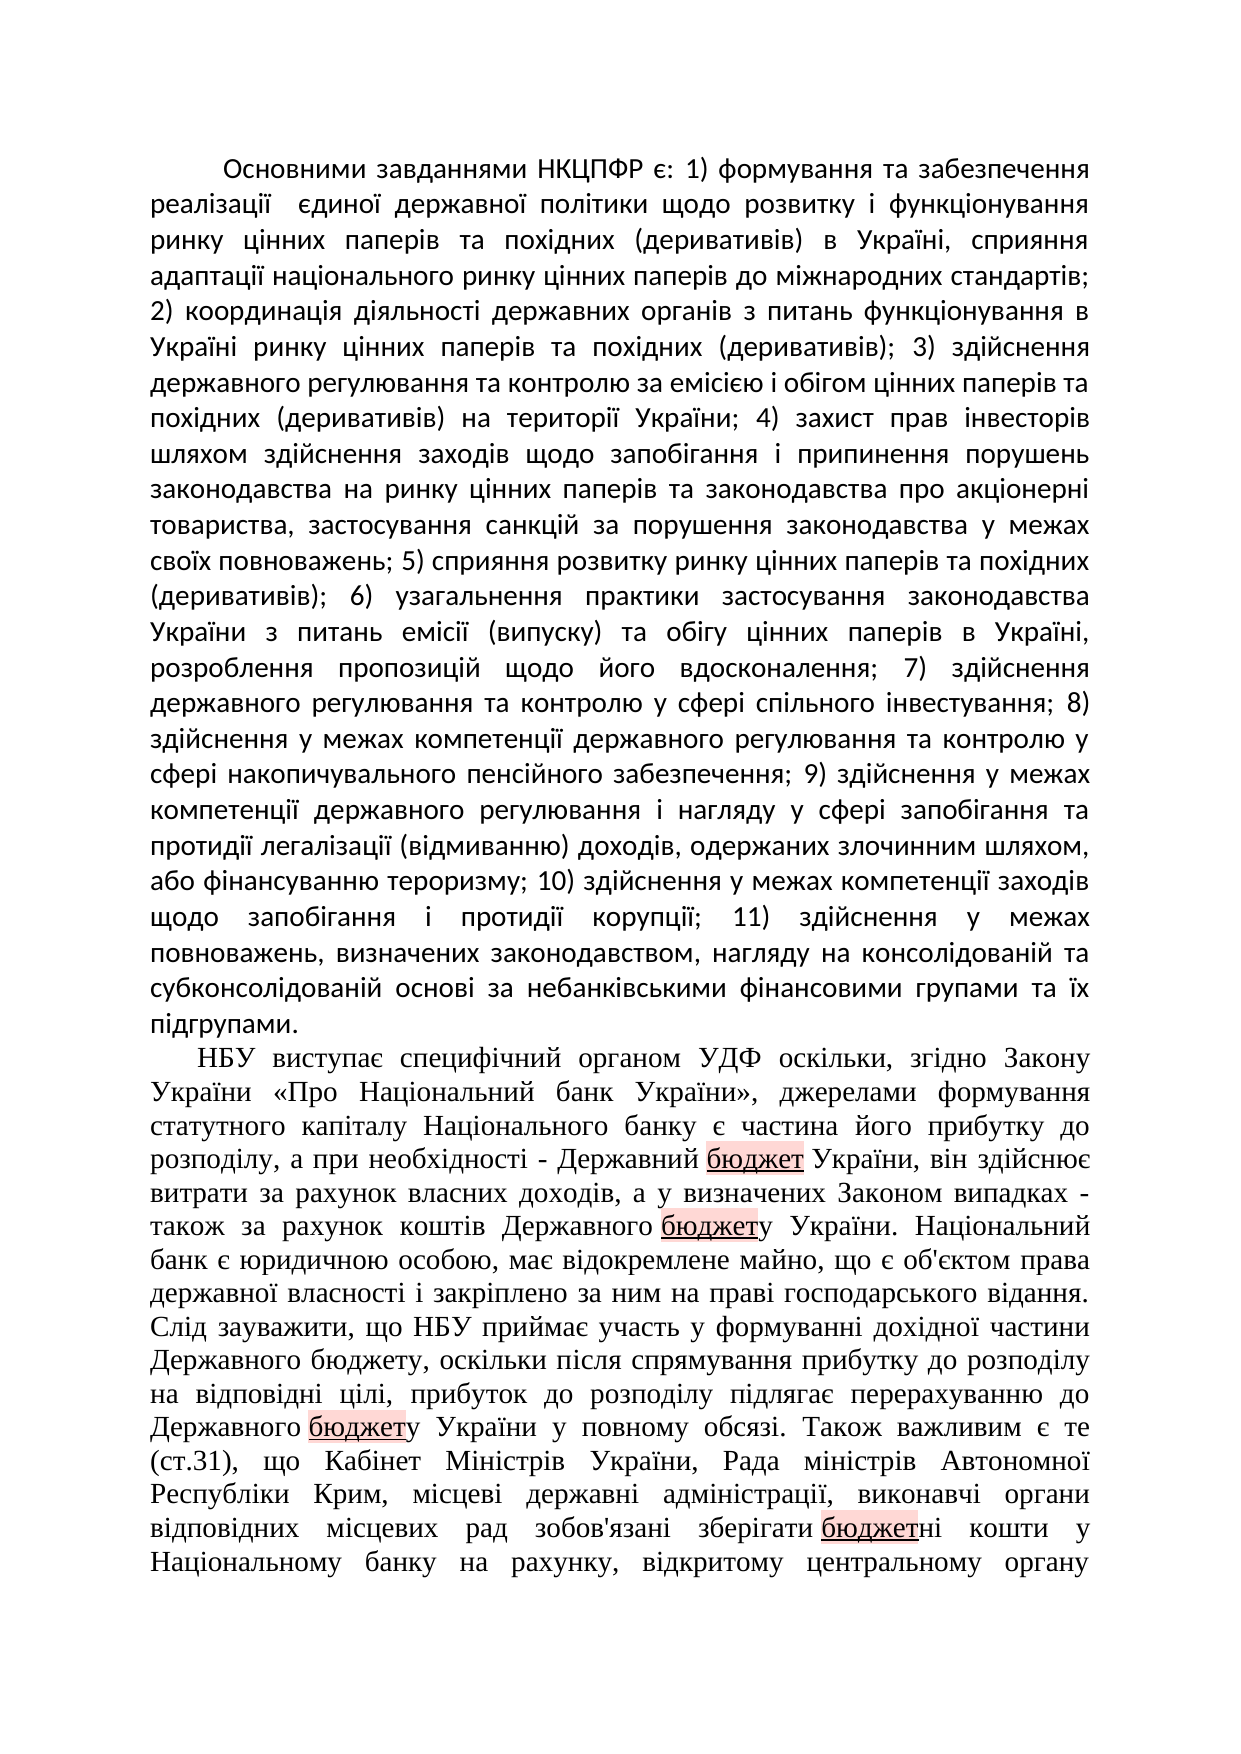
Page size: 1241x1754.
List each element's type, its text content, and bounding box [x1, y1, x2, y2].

text Основними завданнями НКЦПФР є: 1) формування та забезпечення реалізації єдиної державної політики щодо розвитку і функціонування ринку цінних паперів та похідних (деривативів) в Україні, сприяння адаптації національного ринку цінних паперів до міжнародних стандартів; 2) координація діяльності державних органів з питань функціонування в Україні ринку цінних паперів та похідних (деривативів); 3) здійснення державного регулювання та контролю за емісією і обігом цінних паперів та похідних (деривативів) на території України; 4) захист прав інвесторів шляхом здійснення заходів щодо запобігання і припинення порушень законодавства на ринку цінних паперів та законодавства про акціонерні товариства, застосування санкцій за порушення законодавства у межах своїх повноважень; 5) сприяння розвитку ринку цінних паперів та похідних (деривативів); 6) узагальнення практики застосування законодавства України з питань емісії (випуску) та обігу цінних паперів в Україні, розроблення пропозицій щодо його вдосконалення; 7) здійснення державного регулювання та контролю у сфері спільного інвестування; 8) здійснення у межах компетенції державного регулювання та контролю у сфері накопичувального пенсійного забезпечення; 9) здійснення у межах компетенції державного регулювання і нагляду у сфері запобігання та протидії легалізації (відмиванню) доходів, одержаних злочинним шляхом, або фінансуванню тероризму; 10) здійснення у межах компетенції заходів щодо запобігання і протидії корупції; 11) здійснення у межах повноважень, визначених законодавством, нагляду на консолідованій та субконсолідованій основі за небанківськими фінансовими групами та їх підгрупами. [150, 150, 1090, 1041]
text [150, 1443, 1090, 1577]
